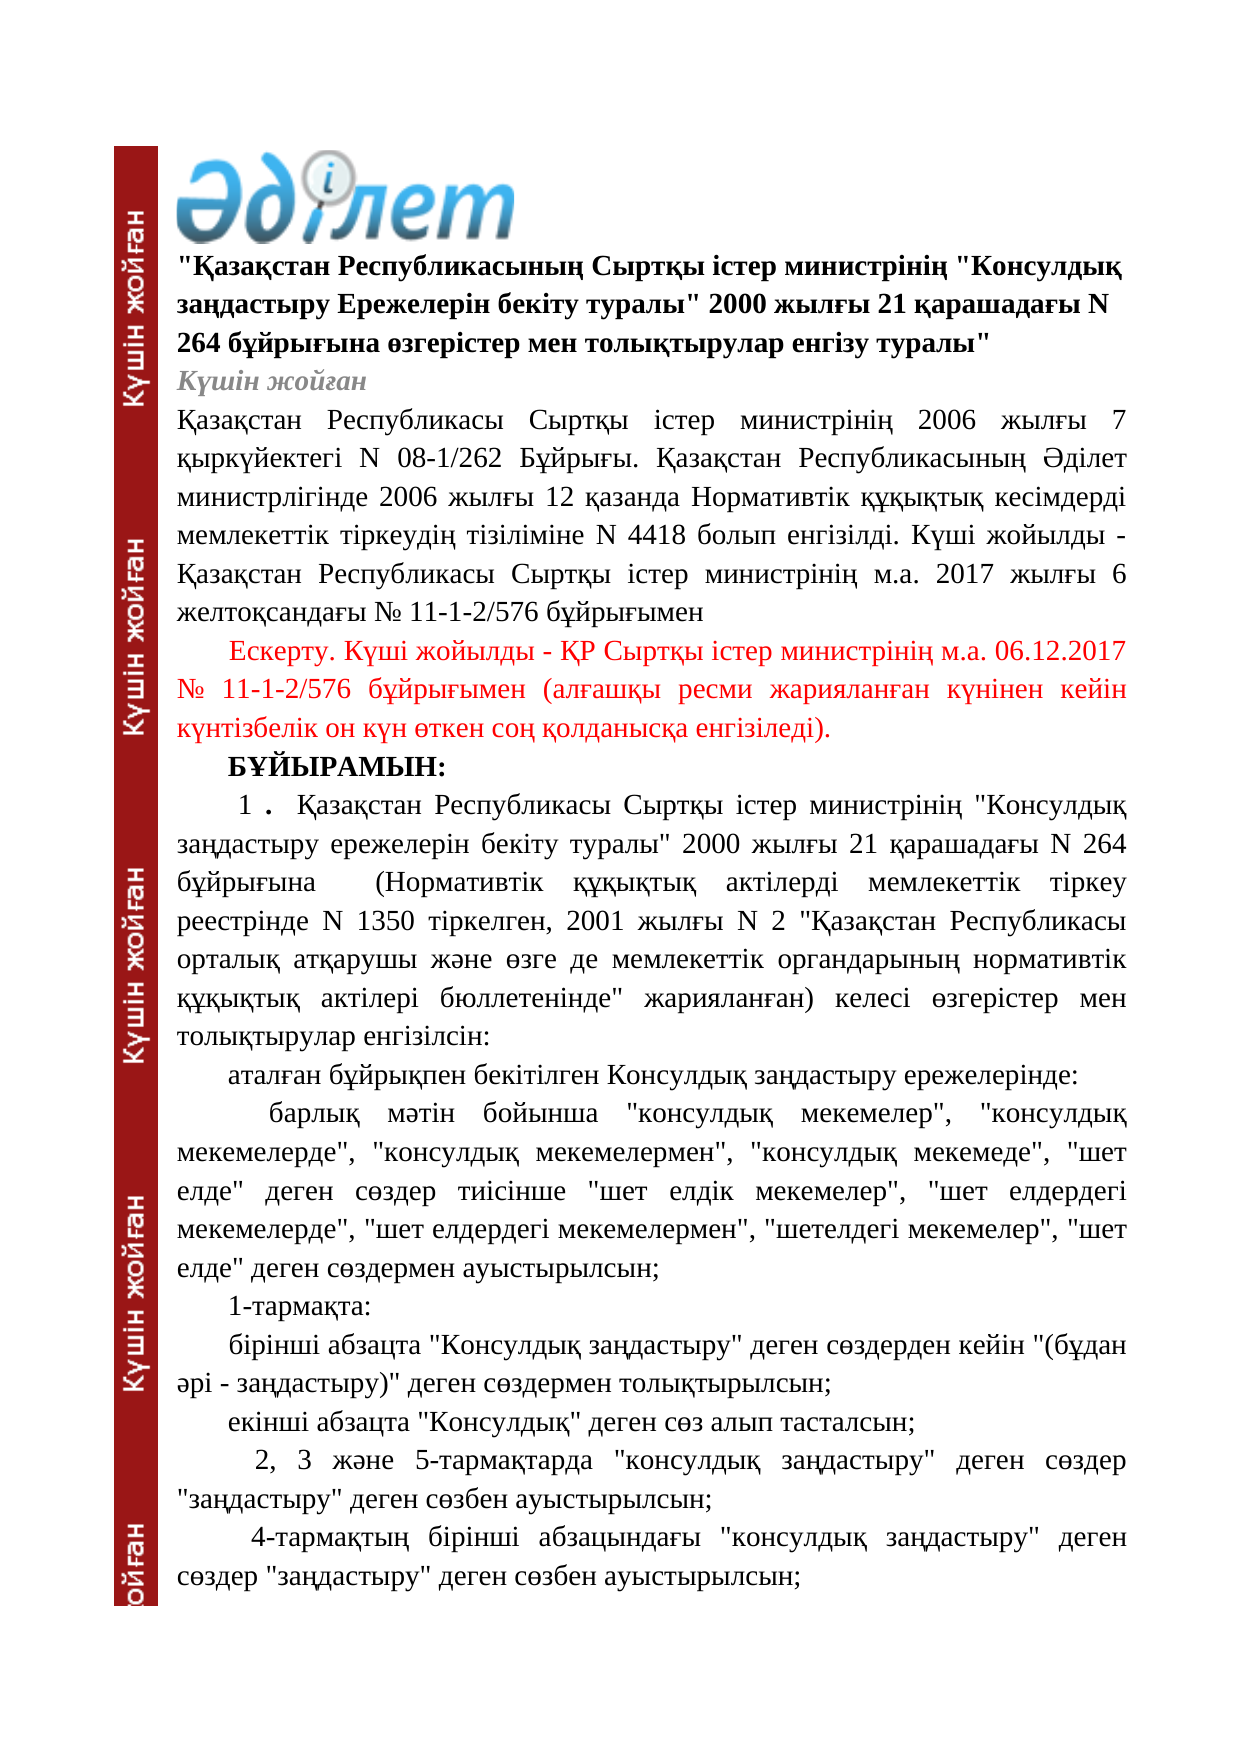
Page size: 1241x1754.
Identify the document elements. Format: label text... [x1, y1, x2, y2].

picture [114, 1592, 158, 1606]
text бірінші абзацта "Консулдық заңдастыру" деген сөздерден кейін "(бұдан әрі - заңдастыру)" деген сөздермен толықтырылсын; [112, 1327, 1128, 1399]
picture [114, 146, 158, 248]
picture [114, 1437, 158, 1442]
text аталған бұйрықпен бекітілген Консулдық заңдастыру ережелерінде: [112, 1057, 1128, 1091]
text Күшін жойған [112, 363, 1128, 397]
picture [114, 1091, 158, 1096]
picture [114, 744, 158, 749]
picture [176, 150, 515, 244]
text екінші абзацта "Консулдық" деген сөз алып тасталсын; [112, 1404, 1128, 1437]
text Қазақстан Республикасы Сыртқы істер министрінің 2006 жылғы 7 қыркүйектегі N 08-1/262 Бұйрығы. Қазақстан Республикасының Әділет министрлігінде 2006 жылғы 12 қазанда Нормативтік құқықтық кесімдерді мемлекеттік тіркеудің тізіліміне N 4418 болып енгізілді. Күші жойылды - Қазақстан Республикасы Сыртқы істер министрінің м.а. 2017 жылғы 6 желтоқсандағы № 11-1-2/576 бұйрығымен [112, 402, 1128, 628]
text 2, 3 және 5-тармақтарда "консулдық заңдастыру" деген сөздер "заңдастыру" деген сөзбен ауыстырылсын; [112, 1442, 1128, 1514]
text 4-тармақтың бірінші абзацындағы "консулдық заңдастыру" деген сөздер "заңдастыру" деген сөзбен ауыстырылсын; [112, 1519, 1128, 1592]
picture [114, 1322, 158, 1327]
text 1 . Қазақстан Республикасы Сыртқы істер министрінің "Консулдық заңдастыру ережелерін бекіту туралы" 2000 жылғы 21 қарашадағы N 264 бұйрығына (Нормативтік құқықтық актілерді мемлекеттік тіркеу реестрінде N 1350 тіркелген, 2001 жылғы N 2 "Қазақстан Республикасы орталық атқарушы және өзге де мемлекеттік органдарының нормативтік құқықтық актілері бюллетенінде" жарияланған) келесі өзгерістер мен толықтырулар енгізілсін: [112, 787, 1128, 1052]
text 1-тармақта: [112, 1288, 1128, 1322]
picture [114, 1399, 158, 1404]
text "Қазақстан Республикасының Сыртқы істер министрінің "Консулдық заңдастыру Ережелерін бекіту туралы" 2000 жылғы 21 қарашадағы N 264 бұйрығына өзгерістер мен толықтырулар енгізу туралы" [112, 248, 1128, 358]
picture [114, 628, 158, 633]
picture [114, 1283, 158, 1288]
picture [114, 1052, 158, 1057]
picture [114, 397, 158, 402]
text Ескерту. Күші жойылды - ҚР Сыртқы істер министрінің м.а. 06.12.2017 № 11-1-2/576 бұйрығымен (алғашқы ресми жарияланған күнінен кейін күнтізбелік он күн өткен соң қолданысқа енгізіледі). [112, 633, 1128, 744]
text БҰЙЫРАМЫН: [112, 749, 1128, 782]
picture [114, 782, 158, 787]
picture [114, 358, 158, 363]
text барлық мәтін бойынша "консулдық мекемелер", "консулдық мекемелерде", "консулдық мекемелермен", "консулдық мекемеде", "шет елде" деген сөздер тиісінше "шет елдік мекемелер", "шет елдердегі мекемелерде", "шет елдердегі мекемелермен", "шетелдегі мекемелер", "шет елде" деген сөздермен ауыстырылсын; [112, 1096, 1128, 1283]
picture [114, 1514, 158, 1519]
